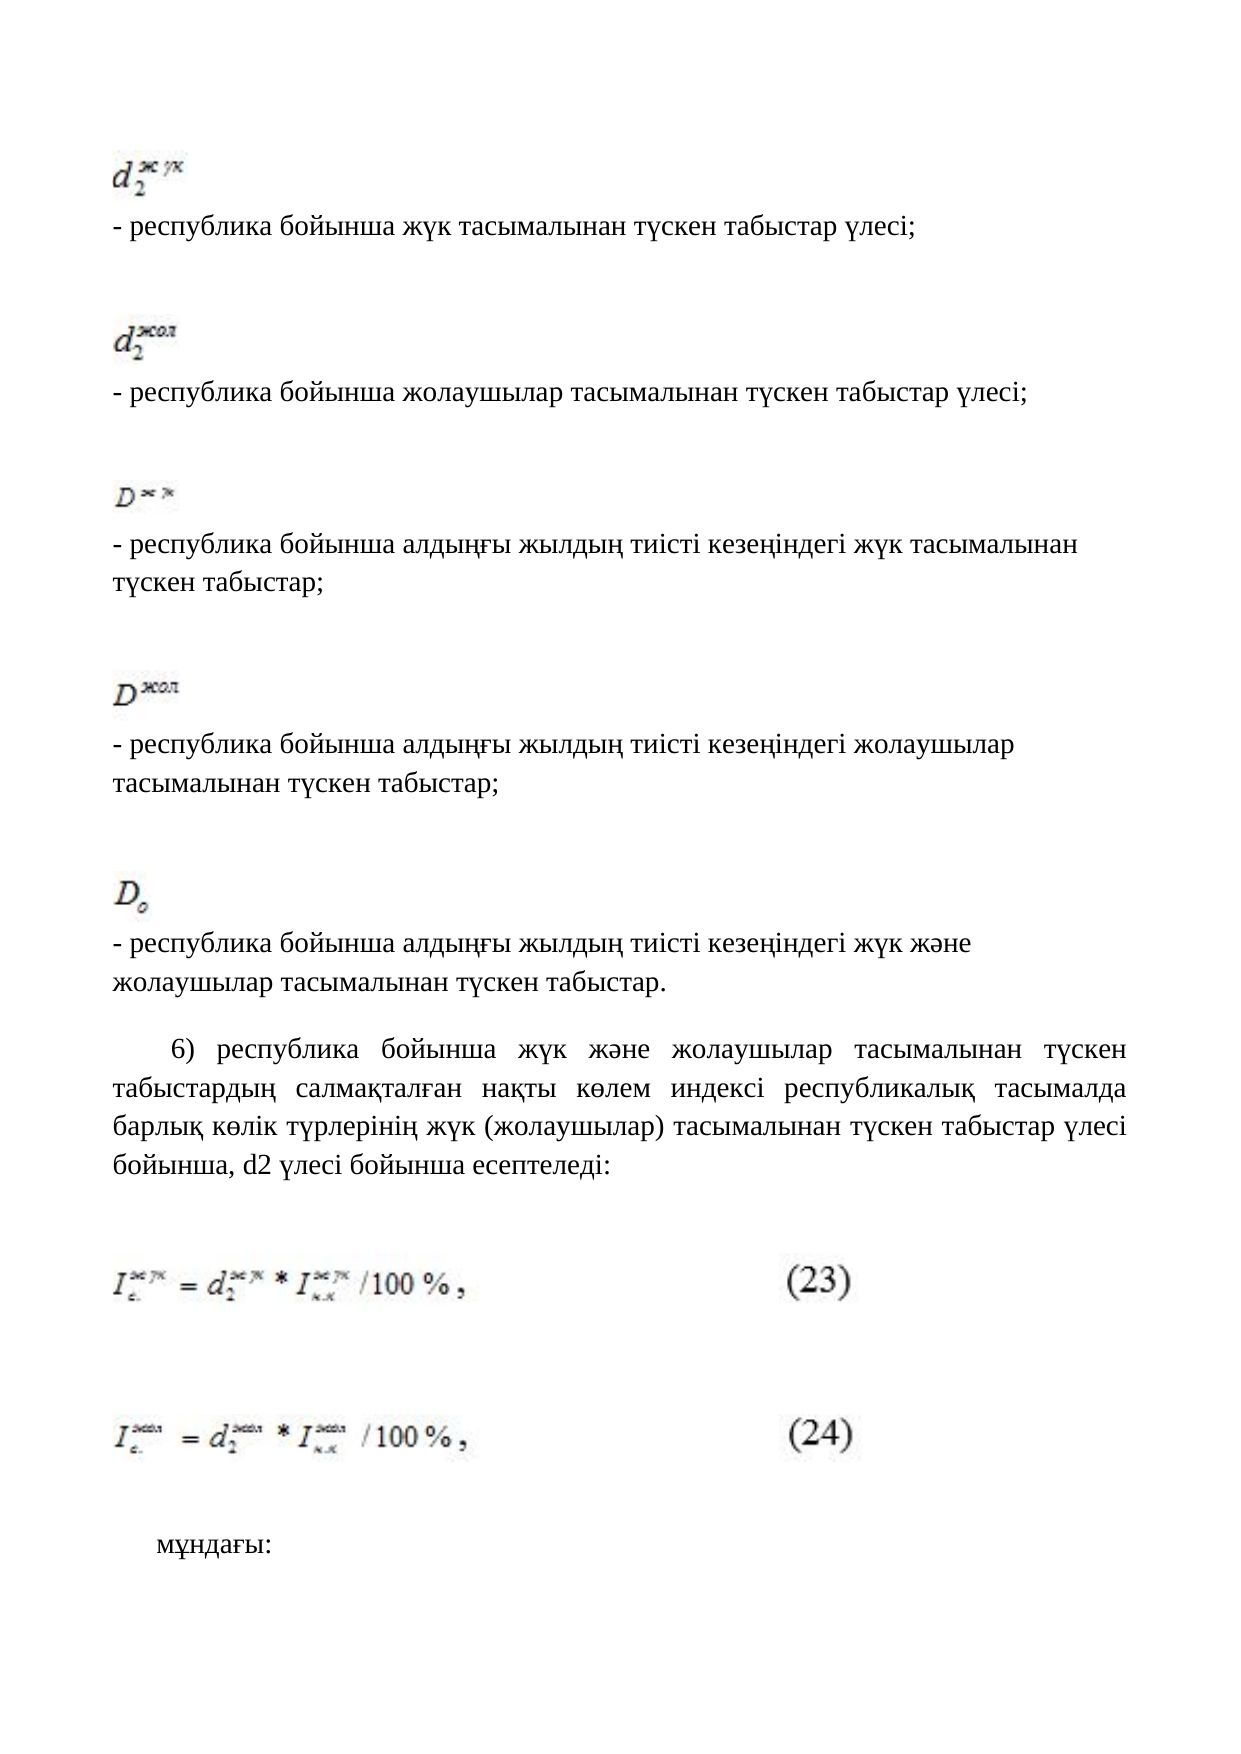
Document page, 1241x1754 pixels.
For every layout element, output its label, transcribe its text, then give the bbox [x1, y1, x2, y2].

picture [112, 480, 180, 522]
picture [112, 670, 186, 723]
text - республика бойынша жүк тасымалынан түскен табыстар үлесі; [112, 208, 1128, 310]
text - республика бойынша алдыңғы жылдың тиісті кезеңіндегі жолаушылар тасымалынан түскен табыстар; [112, 727, 1128, 867]
picture [112, 314, 182, 371]
text мұндағы: [112, 1526, 1128, 1560]
text - республика бойынша алдыңғы жылдың тиісті кезеңіндегі жүк және жолаушылар тасымалынан түскен табыстар. [112, 925, 1128, 1027]
picture [112, 1414, 863, 1462]
picture [112, 150, 188, 205]
picture [112, 871, 153, 922]
picture [112, 1253, 859, 1312]
text 6) республика бойынша жүк және жолаушылар тасымалынан түскен табыстардың салмақталған нақты көлем индексі республикалық тасымалда барлық көлік түрлерінің жүк (жолаушылар) тасымалынан түскен табыстар үлесі бойынша, d2 үлесі бойынша есептеледі: [112, 1031, 1128, 1180]
text - республика бойынша жолаушылар тасымалынан түскен табыстар үлесі; [112, 374, 1128, 477]
text - республика бойынша алдыңғы жылдың тиісті кезеңіндегі жүк тасымалынан түскен табыстар; [112, 526, 1128, 667]
